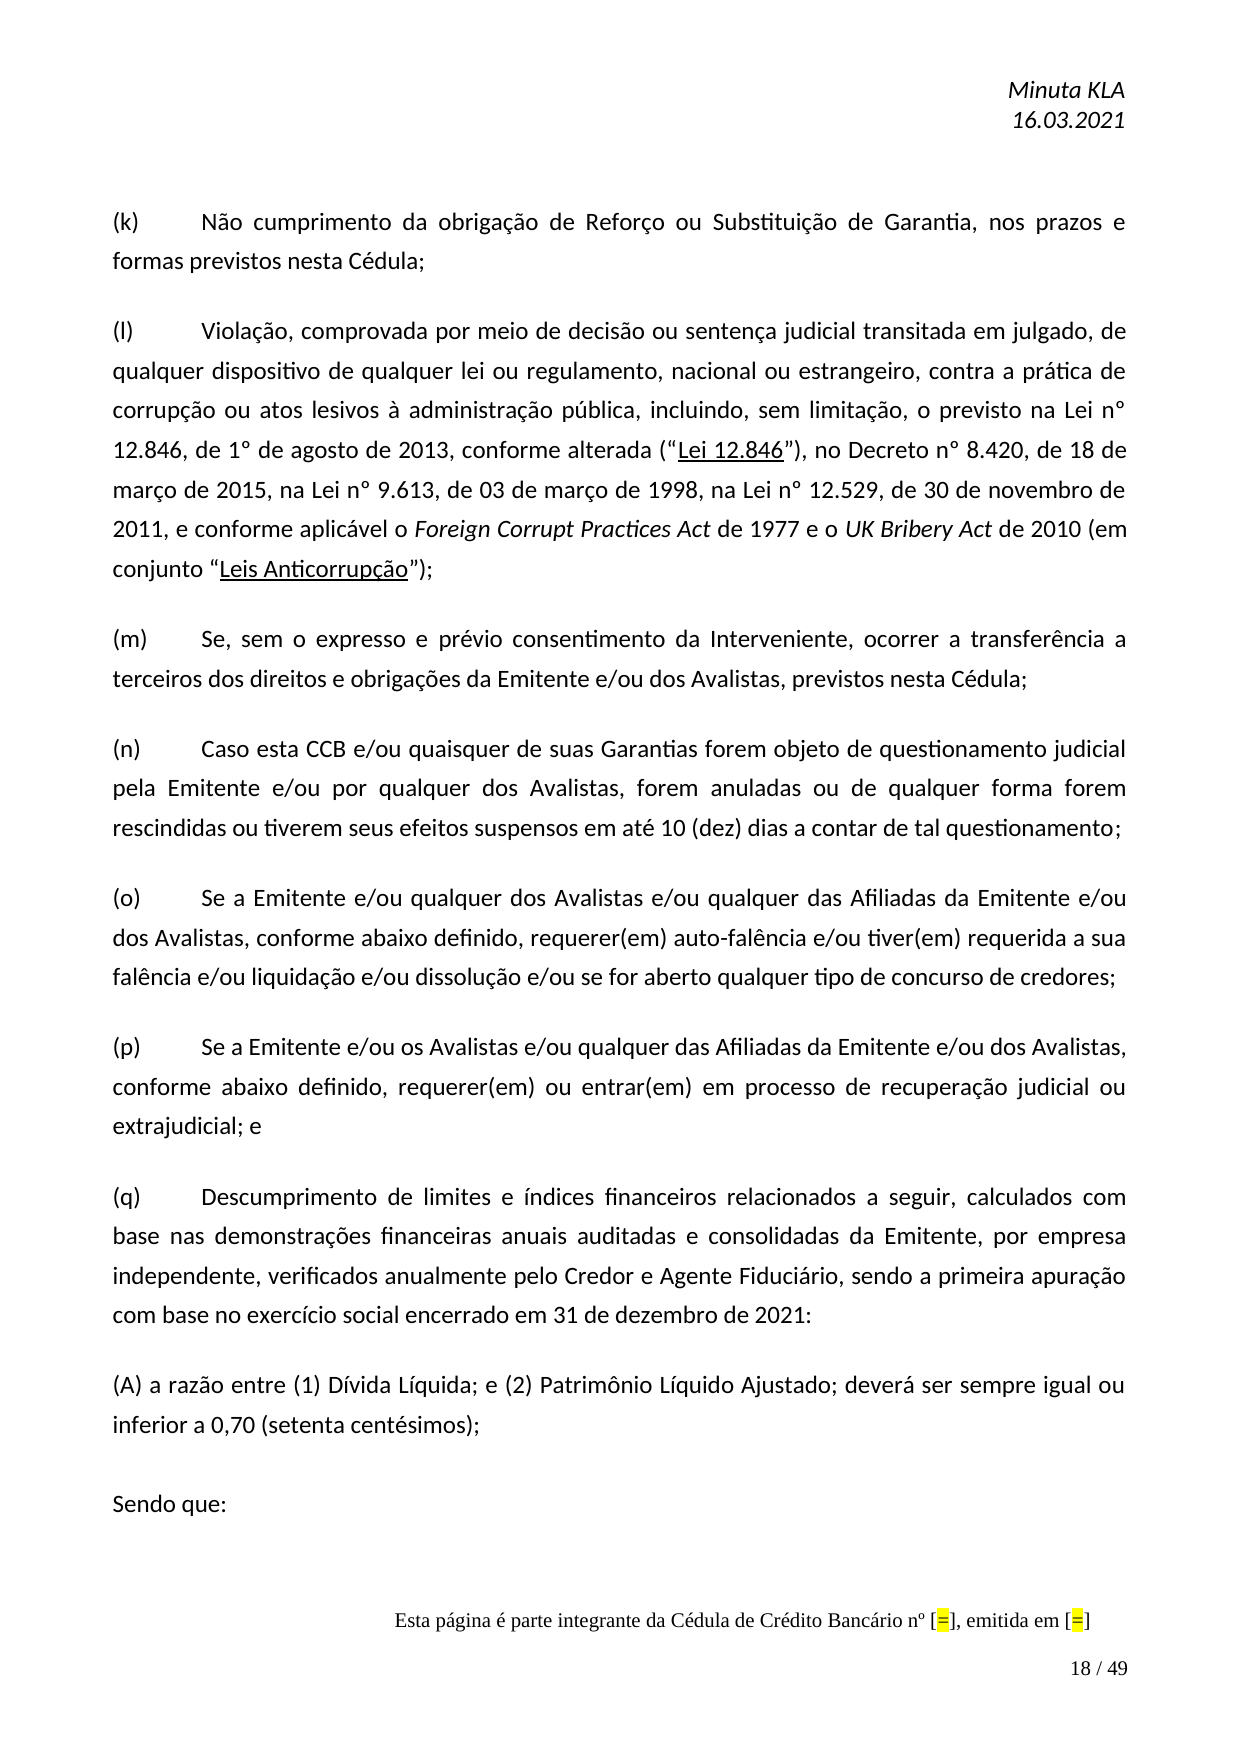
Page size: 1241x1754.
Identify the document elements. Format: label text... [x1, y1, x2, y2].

list Se a Emitente e/ou qualquer dos Avalistas e/ou qualquer das Afiliadas da Emitente e/ou dos Avalistas, conforme abaixo definido, requerer(em) auto-falência e/ou tiver(em) requerida a sua falência e/ou liquidação e/ou dissolução e/ou se for aberto qualquer tipo de concurso de credores; [112, 882, 1128, 992]
list Se, sem o expresso e prévio consentimento da Interveniente, ocorrer a transferência a terceiros dos direitos e obrigações da Emitente e/ou dos Avalistas, previstos nesta Cédula; [112, 623, 1128, 693]
list Sendo que: [112, 1488, 1128, 1519]
list Caso esta CCB e/ou quaisquer de suas Garantias forem objeto de questionamento judicial pela Emitente e/ou por qualquer dos Avalistas, forem anuladas ou de qualquer forma forem rescindidas ou tiverem seus efeitos suspensos em até 10 (dez) dias a contar de tal questionamento; [112, 733, 1128, 842]
list Se a Emitente e/ou os Avalistas e/ou qualquer das Afiliadas da Emitente e/ou dos Avalistas, conforme abaixo definido, requerer(em) ou entrar(em) em processo de recuperação judicial ou extrajudicial; e [112, 1031, 1128, 1141]
list Descumprimento de limites e índices financeiros relacionados a seguir, calculados com base nas demonstrações financeiras anuais auditadas e consolidadas da Emitente, por empresa independente, verificados anualmente pelo Credor e Agente Fiduciário, sendo a primeira apuração com base no exercício social encerrado em 31 de dezembro de 2021: [112, 1181, 1128, 1330]
list Não cumprimento da obrigação de Reforço ou Substituição de Garantia, nos prazos e formas previstos nesta Cédula; [112, 206, 1128, 276]
list (A) a razão entre (1) Dívida Líquida; e (2) Patrimônio Líquido Ajustado; deverá ser sempre igual ou inferior a 0,70 (setenta centésimos); [112, 1369, 1128, 1439]
list Violação, comprovada por meio de decisão ou sentença judicial transitada em julgado, de qualquer dispositivo de qualquer lei ou regulamento, nacional ou estrangeiro, contra a prática de corrupção ou atos lesivos à administração pública, incluindo, sem limitação, o previsto na Lei nº 12.846, de 1º de agosto de 2013, conforme alterada (“Lei 12.846”), no Decreto nº 8.420, de 18 de março de 2015, na Lei nº 9.613, de 03 de março de 1998, na Lei nº 12.529, de 30 de novembro de 2011, e conforme aplicável o Foreign Corrupt Practices Act de 1977 e o UK Bribery Act de 2010 (em conjunto “Leis Anticorrupção”); [112, 316, 1128, 583]
